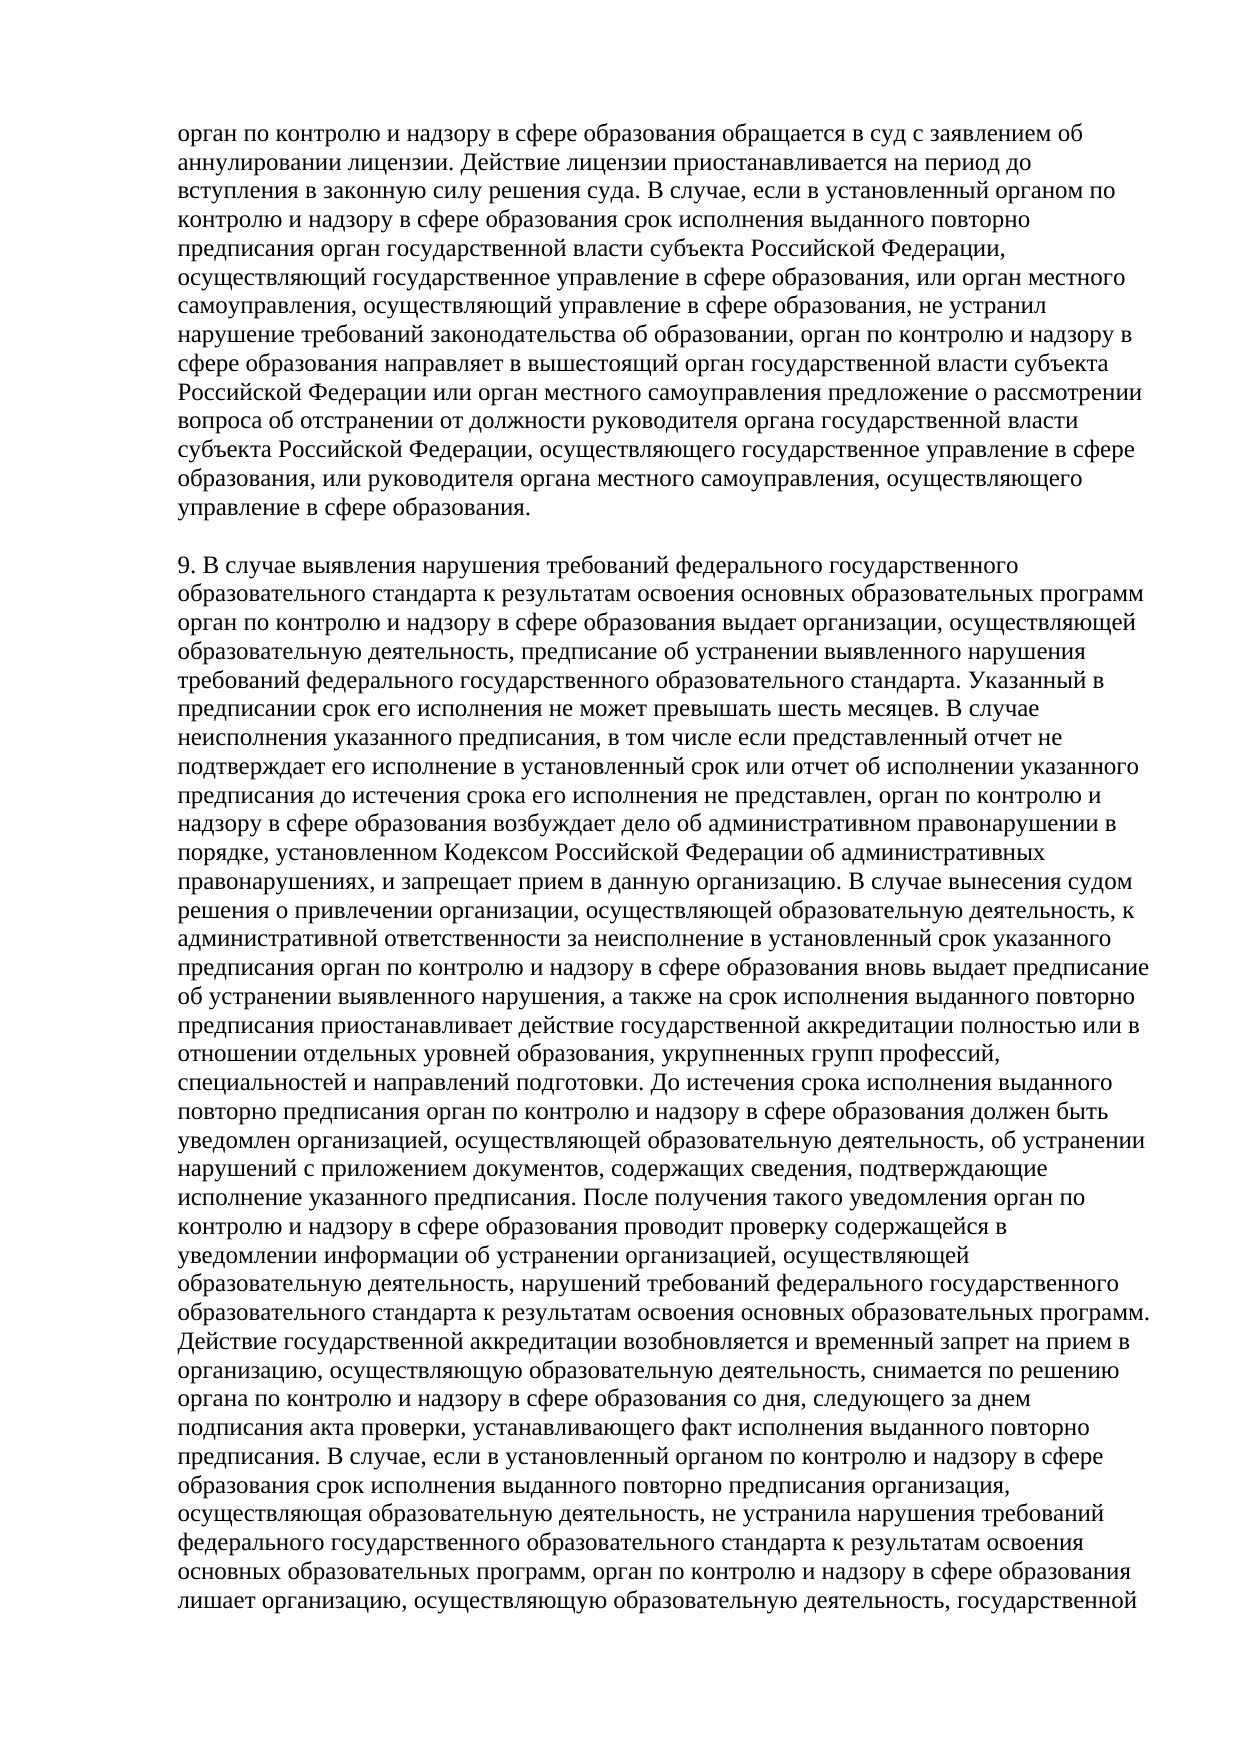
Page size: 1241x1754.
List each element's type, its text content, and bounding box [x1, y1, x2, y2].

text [177, 118, 1152, 521]
